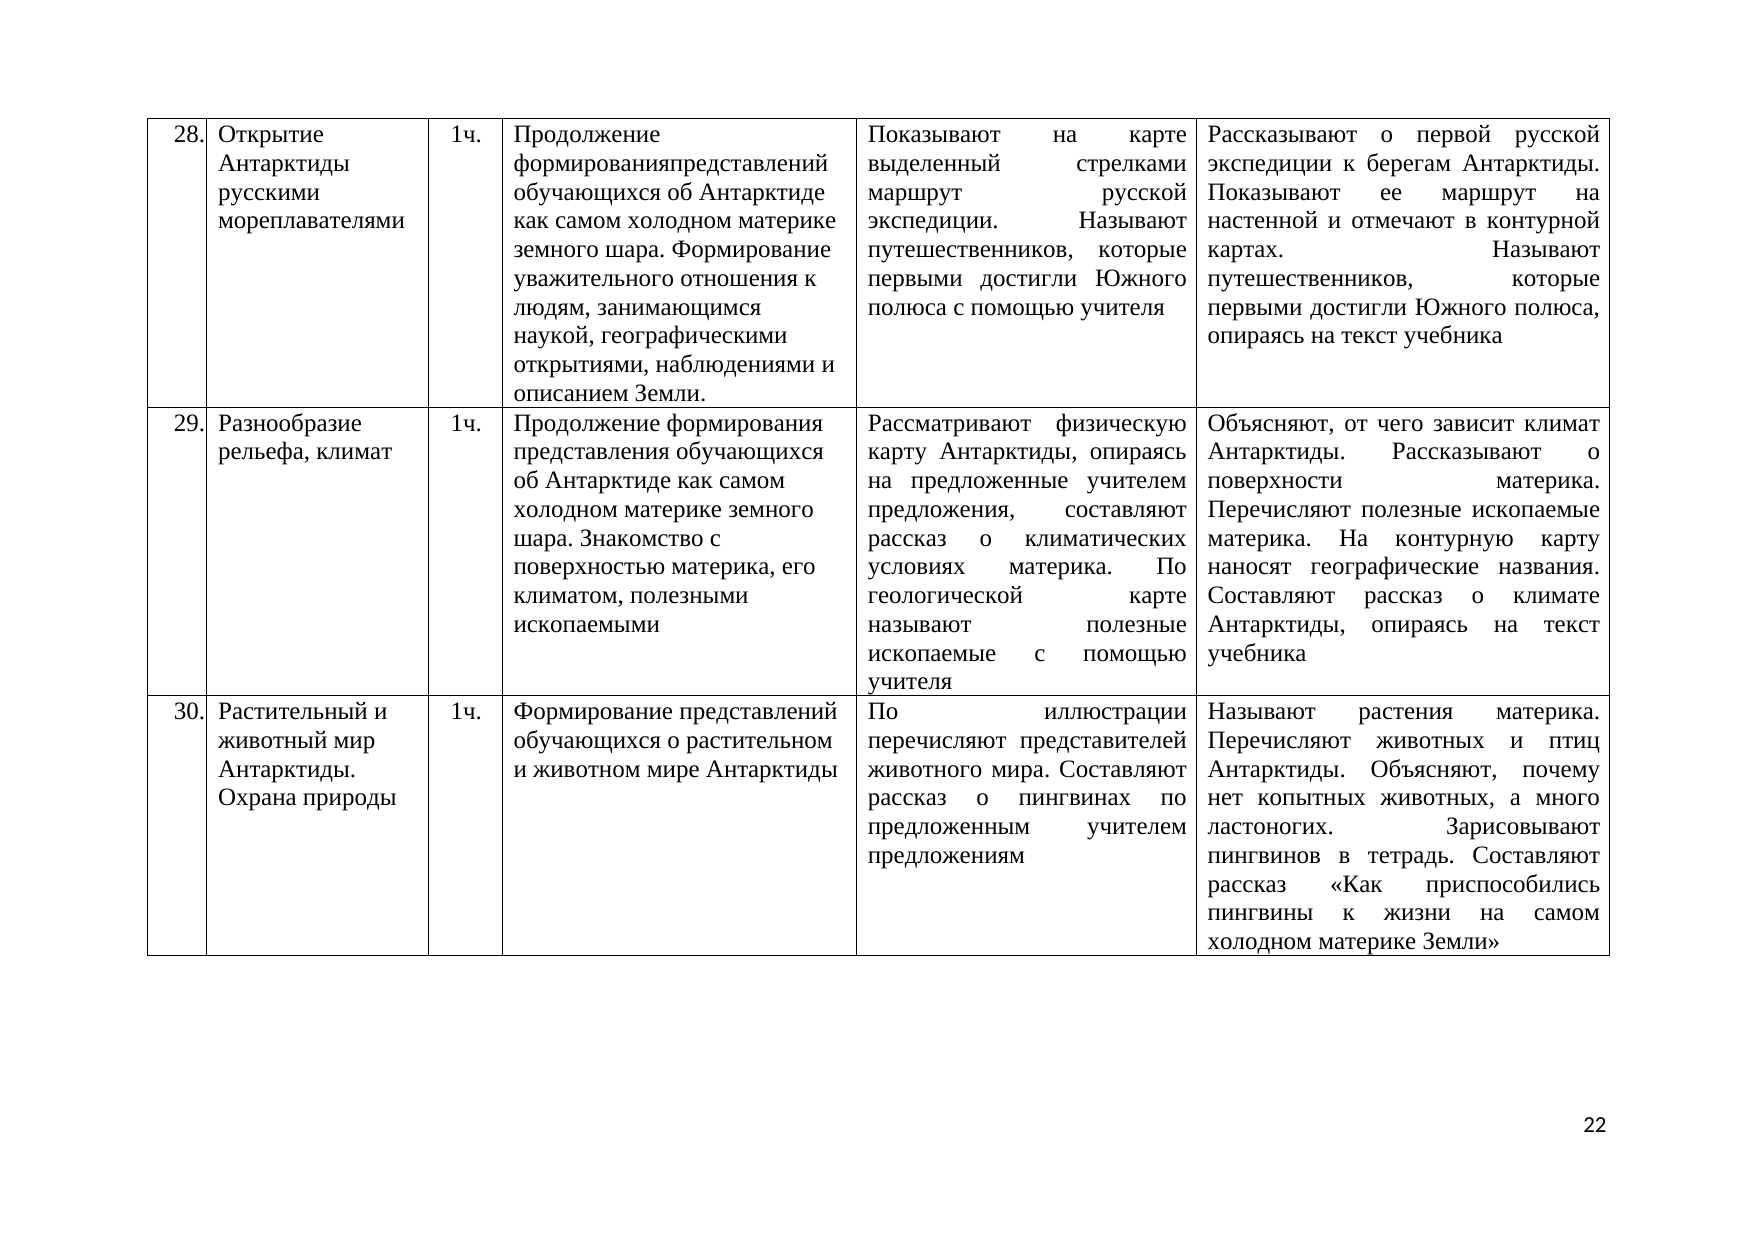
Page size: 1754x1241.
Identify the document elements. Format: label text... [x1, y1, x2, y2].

table_header Показывают на карте выделенный стрелками маршрут русской экспедиции. Называют путешественников, которые первыми достигли Южного полюса с помощью учителя [857, 119, 1196, 407]
table_cell [148, 696, 206, 955]
table_cell [148, 408, 206, 695]
table_cell 1ч. [429, 696, 502, 955]
table_cell Объясняют, от чего зависит климат Антарктиды. Рассказывают о поверхности материка. Перечисляют полезные ископаемые материка. На контурную карту наносят географические названия. Составляют рассказ о климате Антарктиды, опираясь на текст учебника [1197, 408, 1609, 695]
table_cell Формирование представлений обучающихся о растительном и животном мире Антарктиды [503, 696, 856, 955]
table_cell Разнообразие рельефа, климат [207, 408, 428, 695]
table_header Продолжение формированияпредставлений обучающихся об Антарктиде как самом холодном материке земного шара. Формирование уважительного отношения к людям, занимающимся наукой, географическими открытиями, наблюдениями и описанием Земли. [503, 119, 856, 407]
table_cell Называют растения материка. Перечисляют животных и птиц Антарктиды. Объясняют, почему нет копытных животных, а много ластоногих. Зарисовывают пингвинов в тетрадь. Составляют рассказ «Как приспособились пингвины к жизни на самом холодном материке Земли» [1197, 696, 1609, 955]
table_cell Продолжение формирования представления обучающихся об Антарктиде как самом холодном материке земного шара. Знакомство с поверхностью материка, его климатом, полезными ископаемыми [503, 408, 856, 695]
table_header 1ч. [429, 119, 502, 407]
table_cell Рассматривают физическую карту Антарктиды, опираясь на предложенные учителем предложения, составляют рассказ о климатических условиях материка. По геологической карте называют полезные ископаемые с помощью учителя [857, 408, 1196, 695]
table_header Рассказывают о первой русской экспедиции к берегам Антарктиды. Показывают ее маршрут на настенной и отмечают в контурной картах. Называют путешественников, которые первыми достигли Южного полюса, опираясь на текст учебника [1197, 119, 1609, 407]
table_header Открытие Антарктиды русскими мореплавателями [207, 119, 428, 407]
table_header [148, 119, 206, 407]
table_cell Растительный и животный мир Антарктиды. Охрана природы [207, 696, 428, 955]
table_cell 1ч. [429, 408, 502, 695]
table_cell По иллюстрации перечисляют представителей животного мира. Составляют рассказ о пингвинах по предложенным учителем предложениям [857, 696, 1196, 955]
